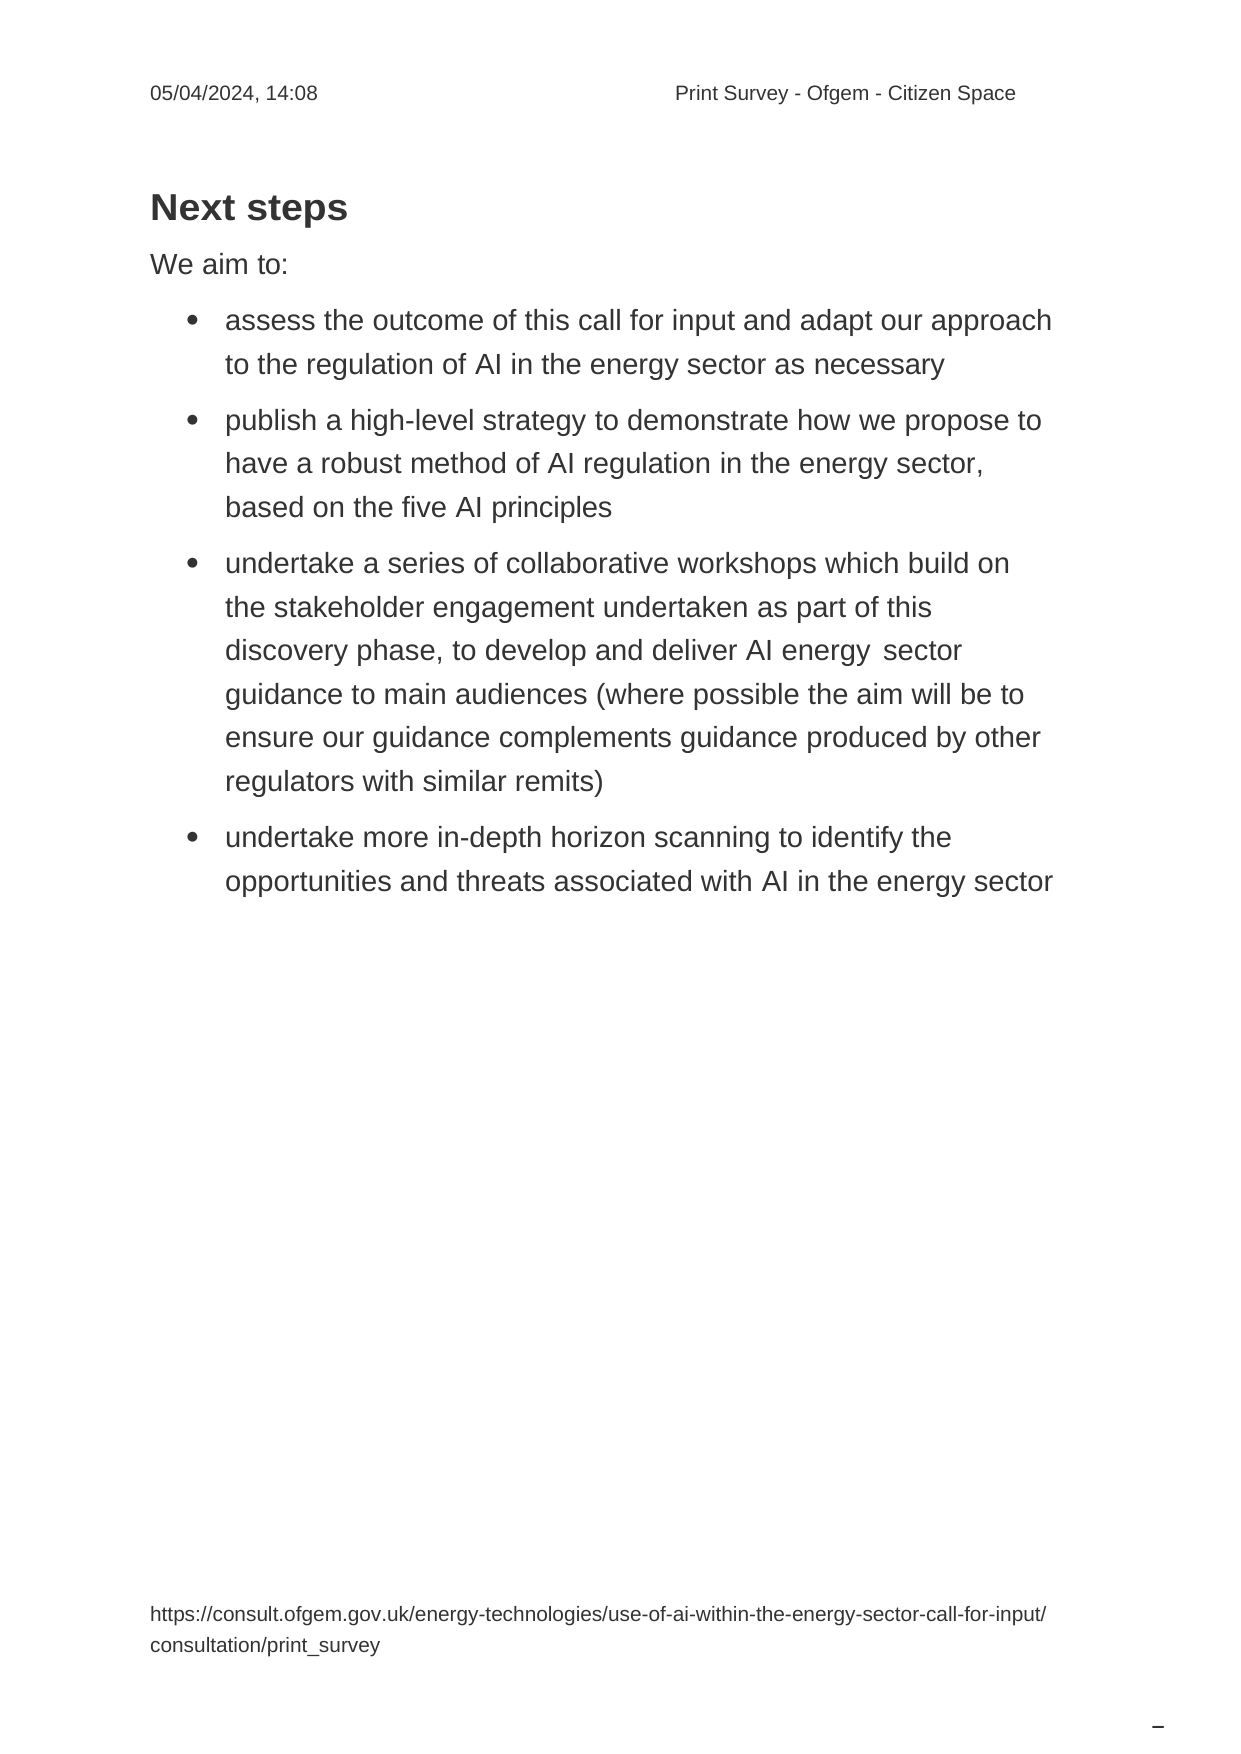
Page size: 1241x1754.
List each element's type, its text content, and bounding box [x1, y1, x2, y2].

list publish a high-level strategy to demonstrate how we propose to have a robust method of AI regulation in the energy sector, based on the five AI principles [187, 403, 1054, 523]
subtitle Next steps [150, 185, 1054, 228]
list assess the outcome of this call for input and adapt our approach to the regulation of AI in the energy sector as necessary [187, 303, 1054, 380]
list undertake a series of collaborative workshops which build on the stakeholder engagement undertaken as part of this discovery phase, to develop and deliver AI energy sector guidance to main audiences (where possible the aim will be to ensure our guidance complements guidance produced by other regulators with similar remits) [187, 546, 1054, 797]
text We aim to: [150, 247, 1054, 280]
list undertake more in-depth horizon scanning to identify the opportunities and threats associated with AI in the energy sector [187, 820, 1054, 897]
